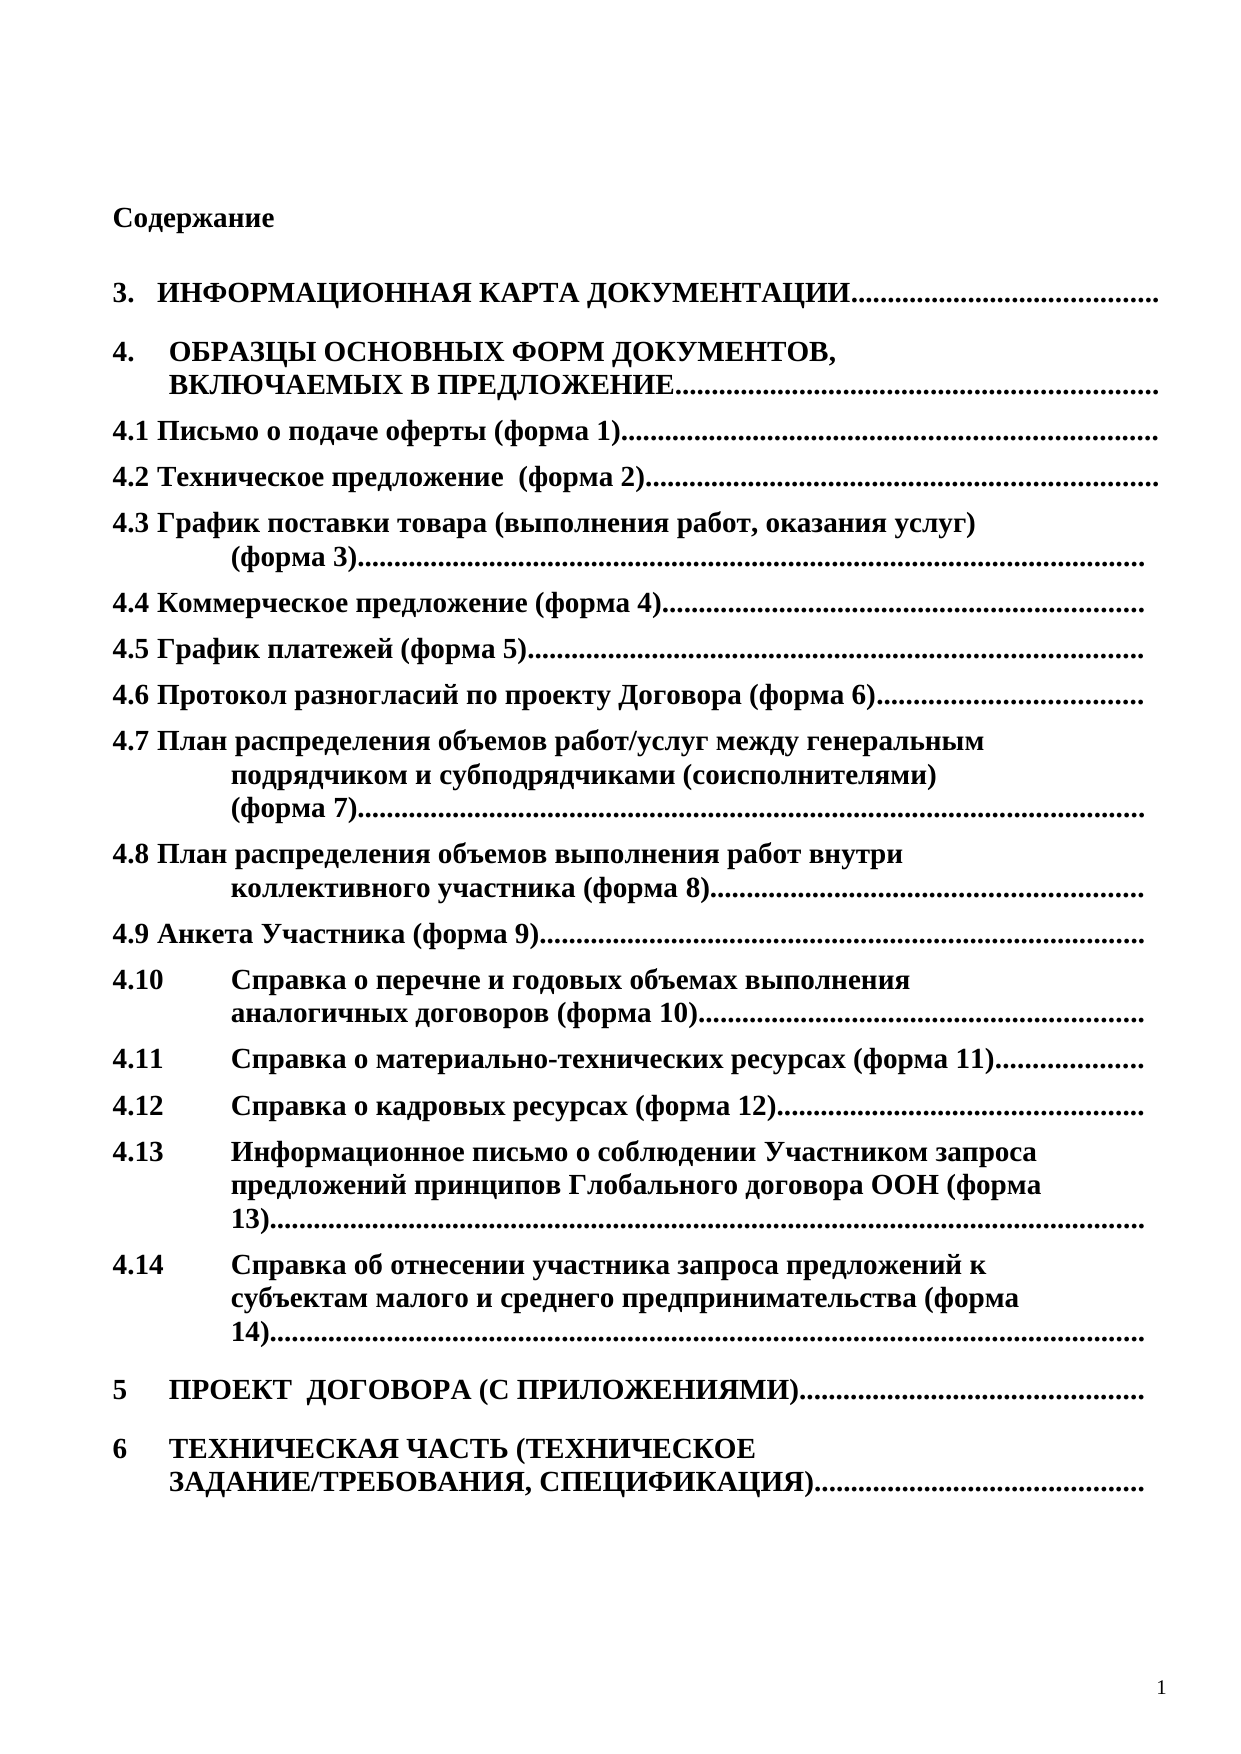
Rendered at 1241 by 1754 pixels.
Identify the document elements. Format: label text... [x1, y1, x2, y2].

text 4. Образцы основных форм документов, включаемых в Предложение 5 [112, 334, 1048, 401]
text 6 ТЕХНИЧЕСКАЯ ЧАСТЬ (Техническое задание/требования, Спецификация) 45 [112, 1431, 1048, 1498]
text 4.13 Информационное письмо о соблюдении Участником запроса предложений принципов Глобального договора ООН (форма 13) 40 [112, 1134, 1048, 1234]
text 5 ПРОЕКТ ДОГОВОРА (с приложениями) 44 [112, 1372, 1048, 1406]
text 4.2 Техническое предложение (форма 2) 8 [112, 459, 1048, 493]
text 4.6 Протокол разногласий по проекту Договора (форма 6) 24 [112, 677, 1048, 711]
text 4.8 План распределения объемов выполнения работ внутри коллективного участника (форма 8) 28 [112, 836, 1048, 903]
text 4.12 Справка о кадровых ресурсах (форма 12) 38 [112, 1088, 1048, 1121]
text 4.11 Справка о материально-технических ресурсах (форма 11) 36 [112, 1042, 1048, 1075]
text 4.5 График платежей (форма 5) 22 [112, 631, 1048, 665]
text 3. ИНФОРМАЦИОННАЯ КАРТА ДОКУМЕНТАЦИИ 2 [112, 275, 1048, 309]
text 4.7 План распределения объемов работ/услуг между генеральным подрядчиком и субподрядчиками (соисполнителями) (форма 7) 26 [112, 723, 1048, 824]
text Содержание [112, 200, 1167, 233]
text 4.1 Письмо о подаче оферты (форма 1) 5 [112, 413, 1048, 447]
text 4.14 Справка об отнесении участника запроса предложений к субъектам малого и среднего предпринимательства (форма 14) 42 [112, 1247, 1048, 1347]
text 4.4 Коммерческое предложение (форма 4) 12 [112, 585, 1048, 619]
text 4.9 Анкета Участника (форма 9) 30 [112, 916, 1048, 949]
text 4.3 График поставки товара (выполнения работ, оказания услуг) (форма 3) 10 [112, 506, 1048, 573]
text 4.10 Справка о перечне и годовых объемах выполнения аналогичных договоров (форма 10) 34 [112, 962, 1048, 1029]
